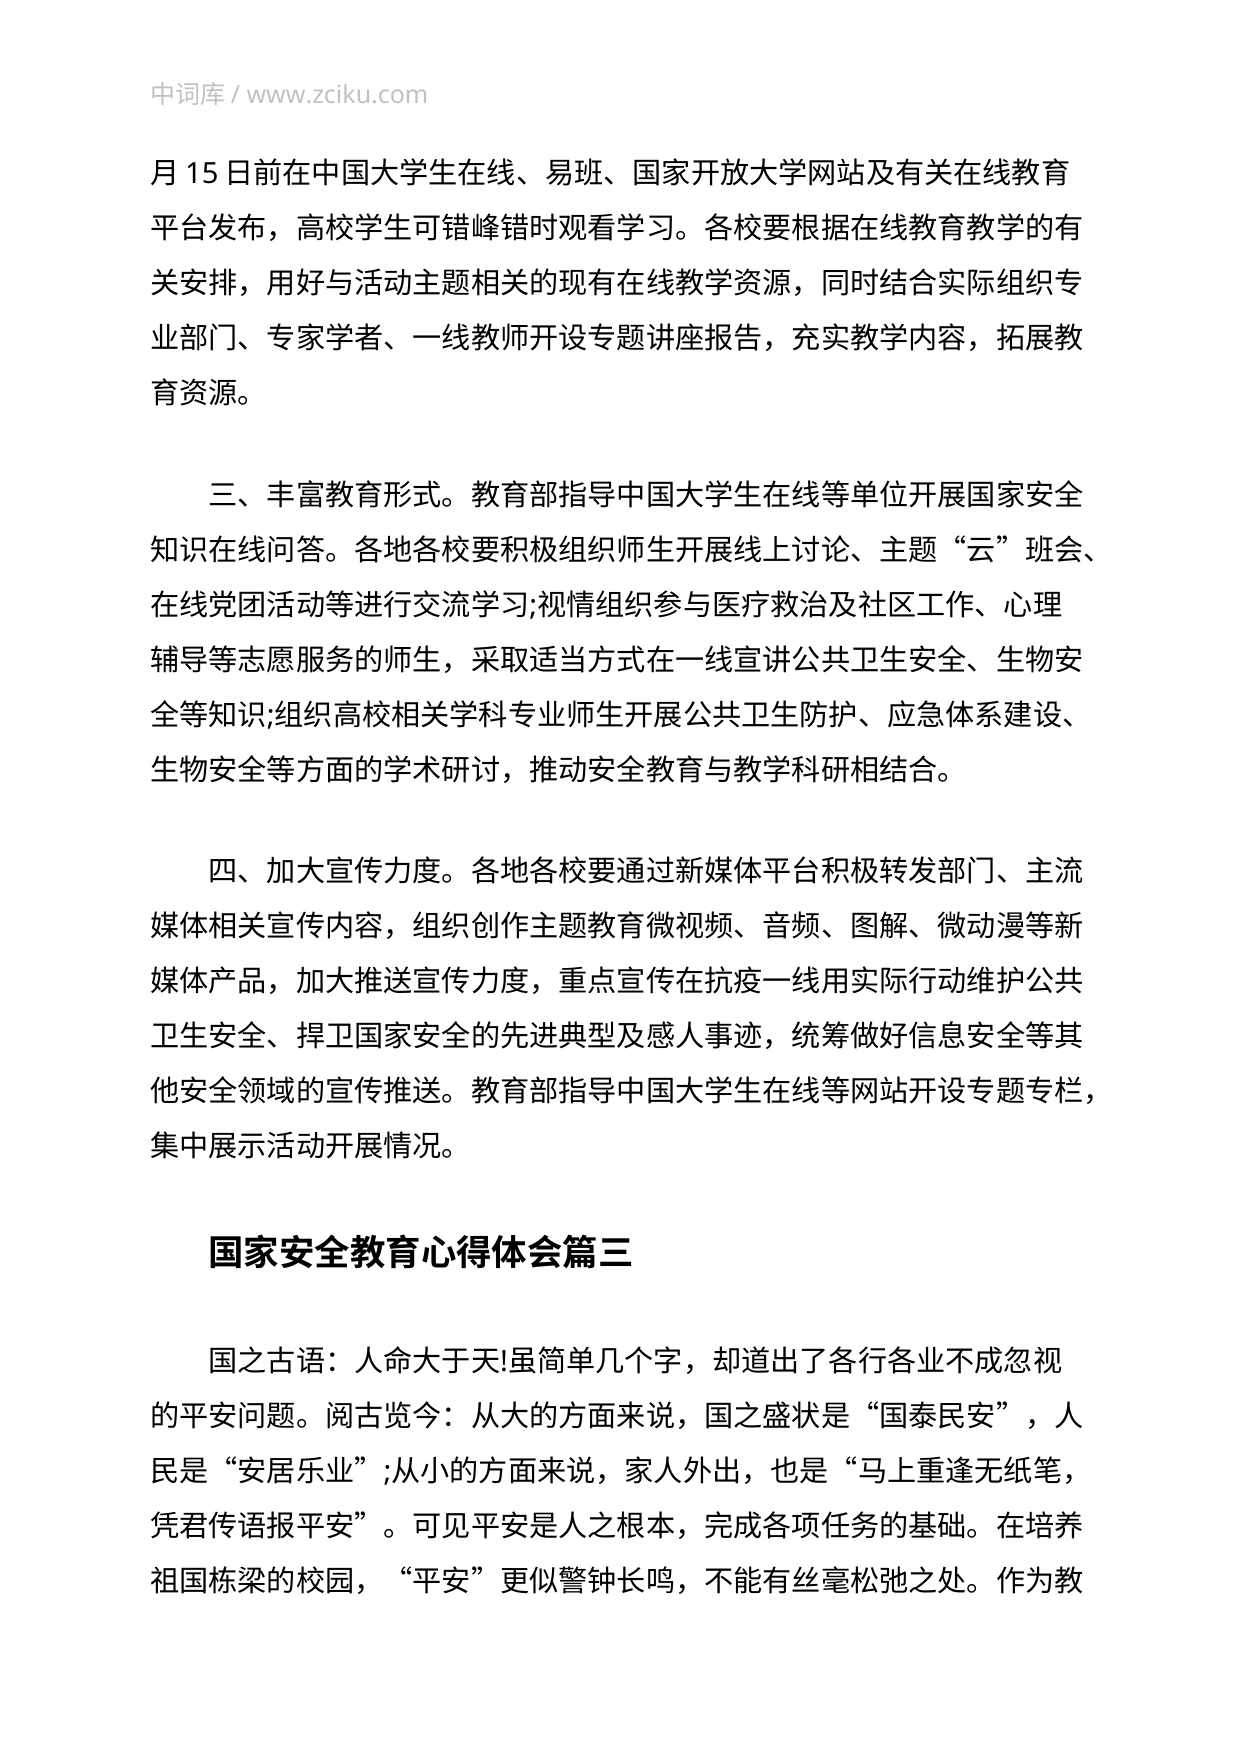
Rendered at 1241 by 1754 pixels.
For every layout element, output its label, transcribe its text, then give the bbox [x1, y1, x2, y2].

text 三、丰富教育形式。教育部指导中国大学生在线等单位开展国家安全知识在线问答。各地各校要积极组织师生开展线上讨论、主题“云”班会、在线党团活动等进行交流学习;视情组织参与医疗救治及社区工作、心理辅导等志愿服务的师生，采取适当方式在一线宣讲公共卫生安全、生物安全等知识;组织高校相关学科专业师生开展公共卫生防护、应急体系建设、生物安全等方面的学术研讨，推动安全教育与教学科研相结合。 [150, 471, 1090, 788]
text 四、加大宣传力度。各地各校要通过新媒体平台积极转发部门、主流媒体相关宣传内容，组织创作主题教育微视频、音频、图解、微动漫等新媒体产品，加大推送宣传力度，重点宣传在抗疫一线用实际行动维护公共卫生安全、捍卫国家安全的先进典型及感人事迹，统筹做好信息安全等其他安全领域的宣传推送。教育部指导中国大学生在线等网站开设专题专栏，集中展示活动开展情况。 [150, 848, 1090, 1165]
text 国家安全教育心得体会篇三 [150, 1224, 1090, 1275]
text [150, 150, 1090, 412]
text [150, 1338, 1090, 1600]
